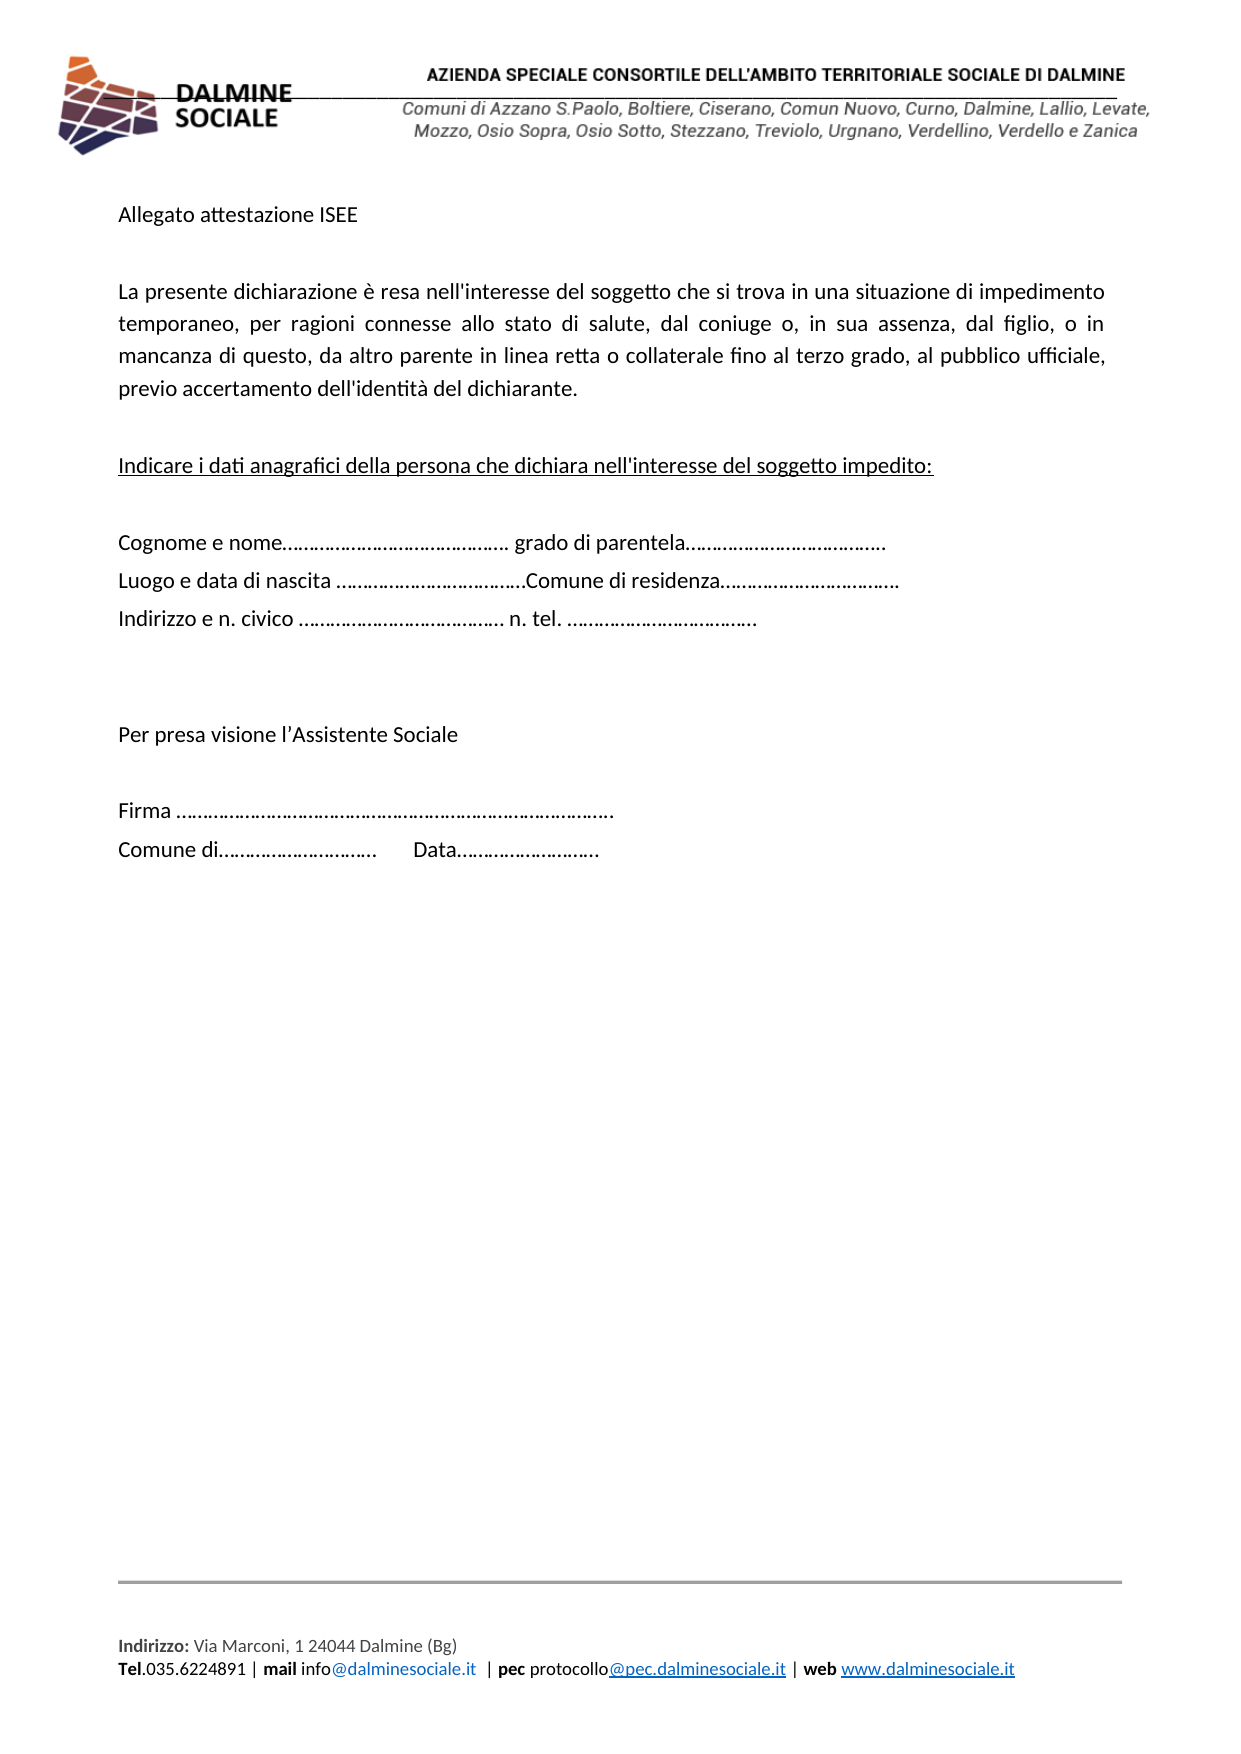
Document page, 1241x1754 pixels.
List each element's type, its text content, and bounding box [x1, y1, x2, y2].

text Allegato attestazione ISEE [118, 200, 1107, 228]
text Luogo e data di nascita ………………………………Comune di residenza……………………………. [118, 566, 1107, 594]
text Comune di………………………… Data……………………… [118, 835, 1107, 863]
picture [43, 25, 1163, 158]
text Indicare i dati anagrafici della persona che dichiara nell'interesse del soggetto impedito: [118, 451, 1107, 479]
text Per presa visione l’Assistente Sociale [118, 720, 1107, 748]
text Firma ……………………………………………………………………….. [118, 797, 1107, 825]
text La presente dichiarazione è resa nell'interesse del soggetto che si trova in una situazione di impedimento temporaneo, per ragioni connesse allo stato di salute, dal coniuge o, in sua assenza, dal figlio, o in mancanza di questo, da altro parente in linea retta o collaterale fino al terzo grado, al pubblico ufficiale, previo accertamento dell'identità del dichiarante. [118, 277, 1107, 402]
text Cognome e nome……………………………………. grado di parentela……………………………….. [118, 528, 1107, 556]
text Indirizzo e n. civico ………………………………… n. tel. ……………………………… [118, 604, 1107, 632]
